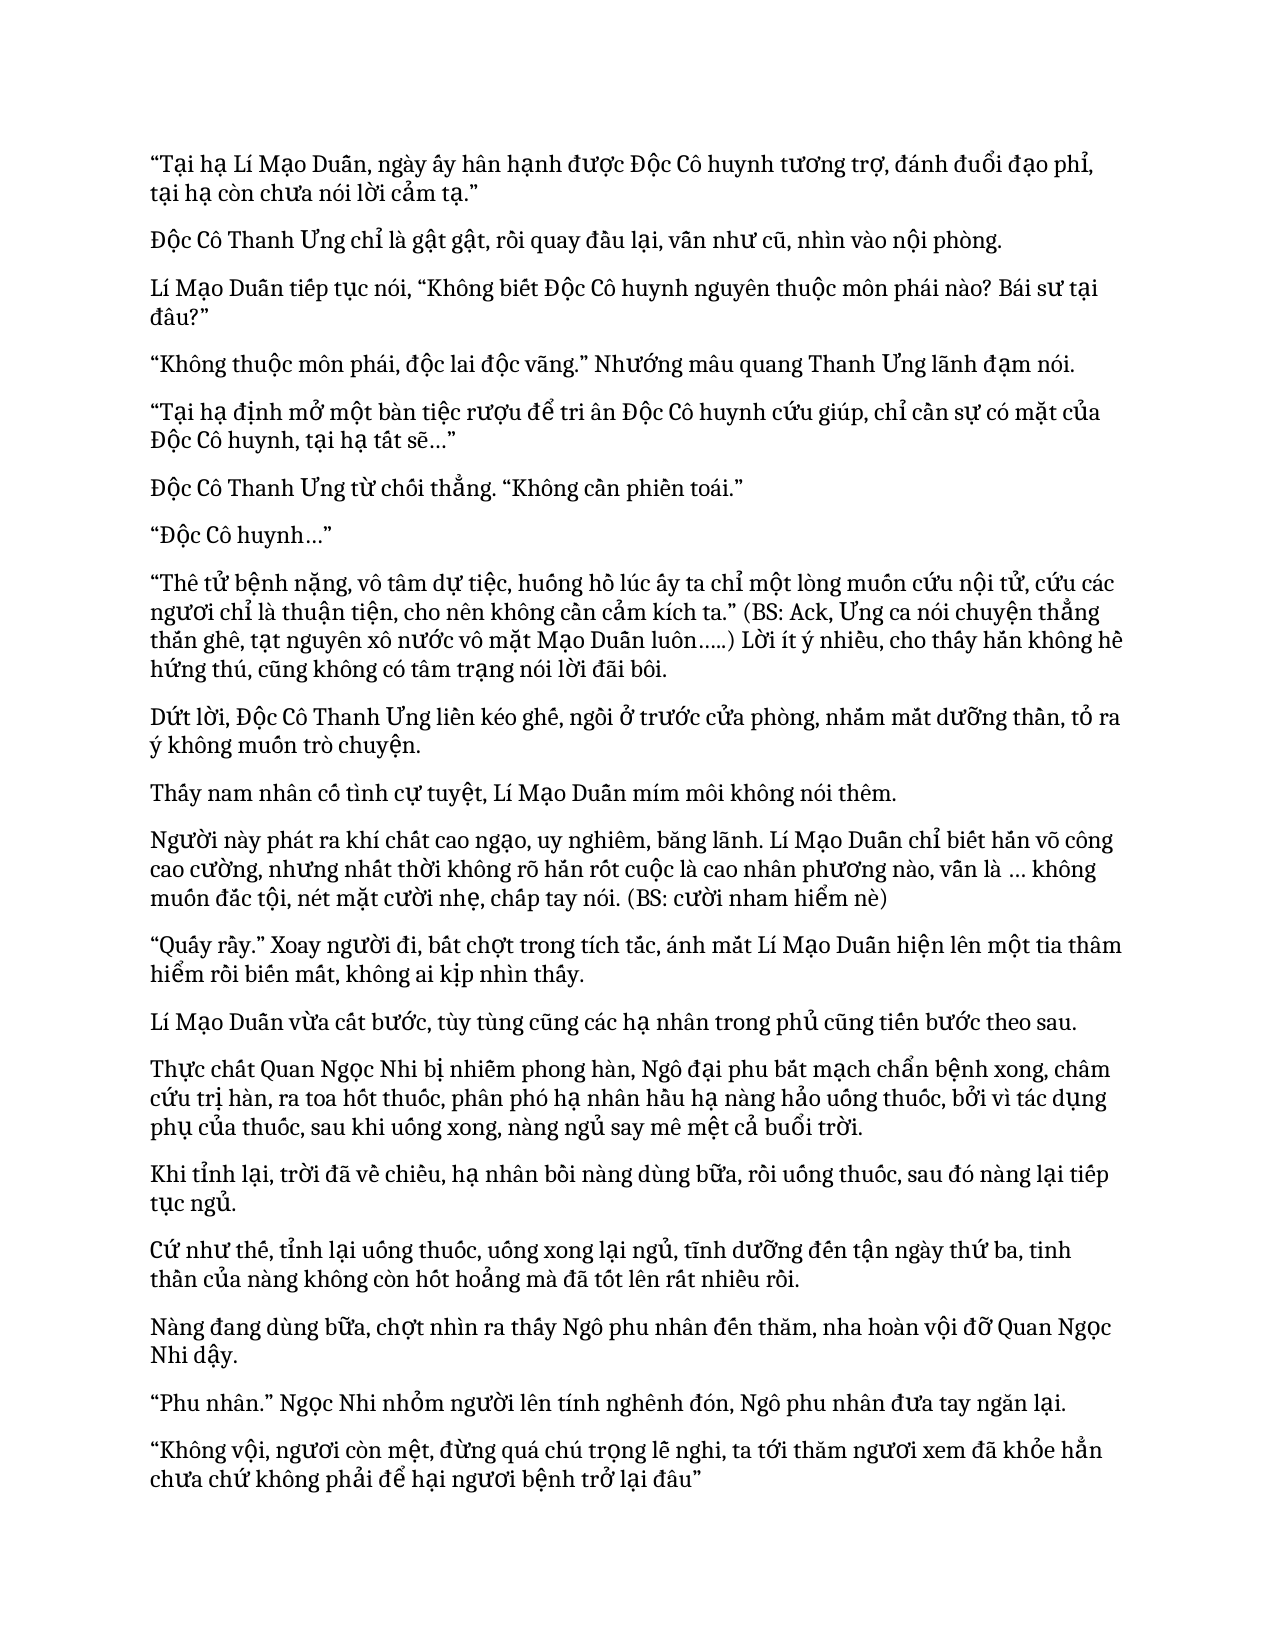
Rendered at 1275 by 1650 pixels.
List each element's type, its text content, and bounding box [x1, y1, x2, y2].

text “Độc Cô huynh…” [150, 521, 1125, 550]
text “Phu nhân.” Ngọc Nhi nhỏm người lên tính nghênh đón, Ngô phu nhân đưa tay ngăn lại. [150, 1389, 1125, 1417]
text “Không vội, ngươi còn mệt, đừng quá chú trọng lễ nghi, ta tới thăm ngươi xem đã khỏe hẳn chưa chứ không phải để hại ngươi bệnh trở lại đâu” [150, 1436, 1125, 1494]
text Độc Cô Thanh Ưng từ chối thẳng. “Không cần phiền toái.” [150, 474, 1125, 502]
text Độc Cô Thanh Ưng chỉ là gật gật, rồi quay đầu lại, vẫn như cũ, nhìn vào nội phòng. [150, 226, 1125, 255]
text Cứ như thế, tỉnh lại uống thuốc, uống xong lại ngủ, tĩnh dưỡng đến tận ngày thứ ba, tinh thần của nàng không còn hốt hoảng mà đã tốt lên rất nhiều rồi. [150, 1236, 1125, 1294]
text “Tại hạ định mở một bàn tiệc rượu để tri ân Độc Cô huynh cứu giúp, chỉ cần sự có mặt của Độc Cô huynh, tại hạ tất sẽ…” [150, 397, 1125, 455]
text Thấy nam nhân cố tình cự tuyệt, Lí Mạo Duẫn mím môi không nói thêm. [150, 779, 1125, 807]
text Lí Mạo Duẫn vừa cất bước, tùy tùng cũng các hạ nhân trong phủ cũng tiến bước theo sau. [150, 1007, 1125, 1036]
text “Quấy rầy.” Xoay người đi, bất chợt trong tích tắc, ánh mắt Lí Mạo Duẫn hiện lên một tia thâm hiểm rồi biến mất, không ai kịp nhìn thấy. [150, 931, 1125, 989]
text Khi tỉnh lại, trời đã về chiều, hạ nhân bồi nàng dùng bữa, rồi uống thuốc, sau đó nàng lại tiếp tục ngủ. [150, 1160, 1125, 1217]
text “Thê tử bệnh nặng, vô tâm dự tiệc, huống hồ lúc ấy ta chỉ một lòng muốn cứu nội tử, cứu các ngươi chỉ là thuận tiện, cho nên không cần cảm kích ta.” (BS: Ack, Ưng ca nói chuyện thẳng thắn ghê, tạt nguyên xô nước vô mặt Mạo Duẫn luôn…..) Lời ít ý nhiều, cho thấy hắn không hề hứng thú, cũng không có tâm trạng nói lời đãi bôi. [150, 569, 1125, 684]
text Lí Mạo Duẫn tiếp tục nói, “Không biết Độc Cô huynh nguyên thuộc môn phái nào? Bái sư tại đâu?” [150, 274, 1125, 331]
text Dứt lời, Độc Cô Thanh Ưng liền kéo ghế, ngồi ở trước cửa phòng, nhắm mắt dưỡng thần, tỏ ra ý không muốn trò chuyện. [150, 702, 1125, 760]
text “Tại hạ Lí Mạo Duẫn, ngày ấy hân hạnh được Độc Cô huynh tương trợ, đánh đuổi đạo phỉ, tại hạ còn chưa nói lời cảm tạ.” [150, 150, 1125, 207]
text Thực chất Quan Ngọc Nhi bị nhiễm phong hàn, Ngô đại phu bắt mạch chẩn bệnh xong, châm cứu trị hàn, ra toa hốt thuốc, phân phó hạ nhân hầu hạ nàng hảo uống thuốc, bởi vì tác dụng phụ của thuốc, sau khi uống xong, nàng ngủ say mê mệt cả buổi trời. [150, 1055, 1125, 1141]
text “Không thuộc môn phái, độc lai độc vãng.” Nhướng mâu quang Thanh Ưng lãnh đạm nói. [150, 350, 1125, 379]
text Người này phát ra khí chất cao ngạo, uy nghiêm, băng lãnh. Lí Mạo Duẫn chỉ biết hắn võ công cao cường, nhưng nhất thời không rõ hắn rốt cuộc là cao nhân phương nào, vẫn là … không muốn đắc tội, nét mặt cười nhẹ, chấp tay nói. (BS: cười nham hiểm nè) [150, 826, 1125, 912]
text Nàng đang dùng bữa, chợt nhìn ra thấy Ngô phu nhân đến thăm, nha hoàn vội đỡ Quan Ngọc Nhi dậy. [150, 1312, 1125, 1370]
